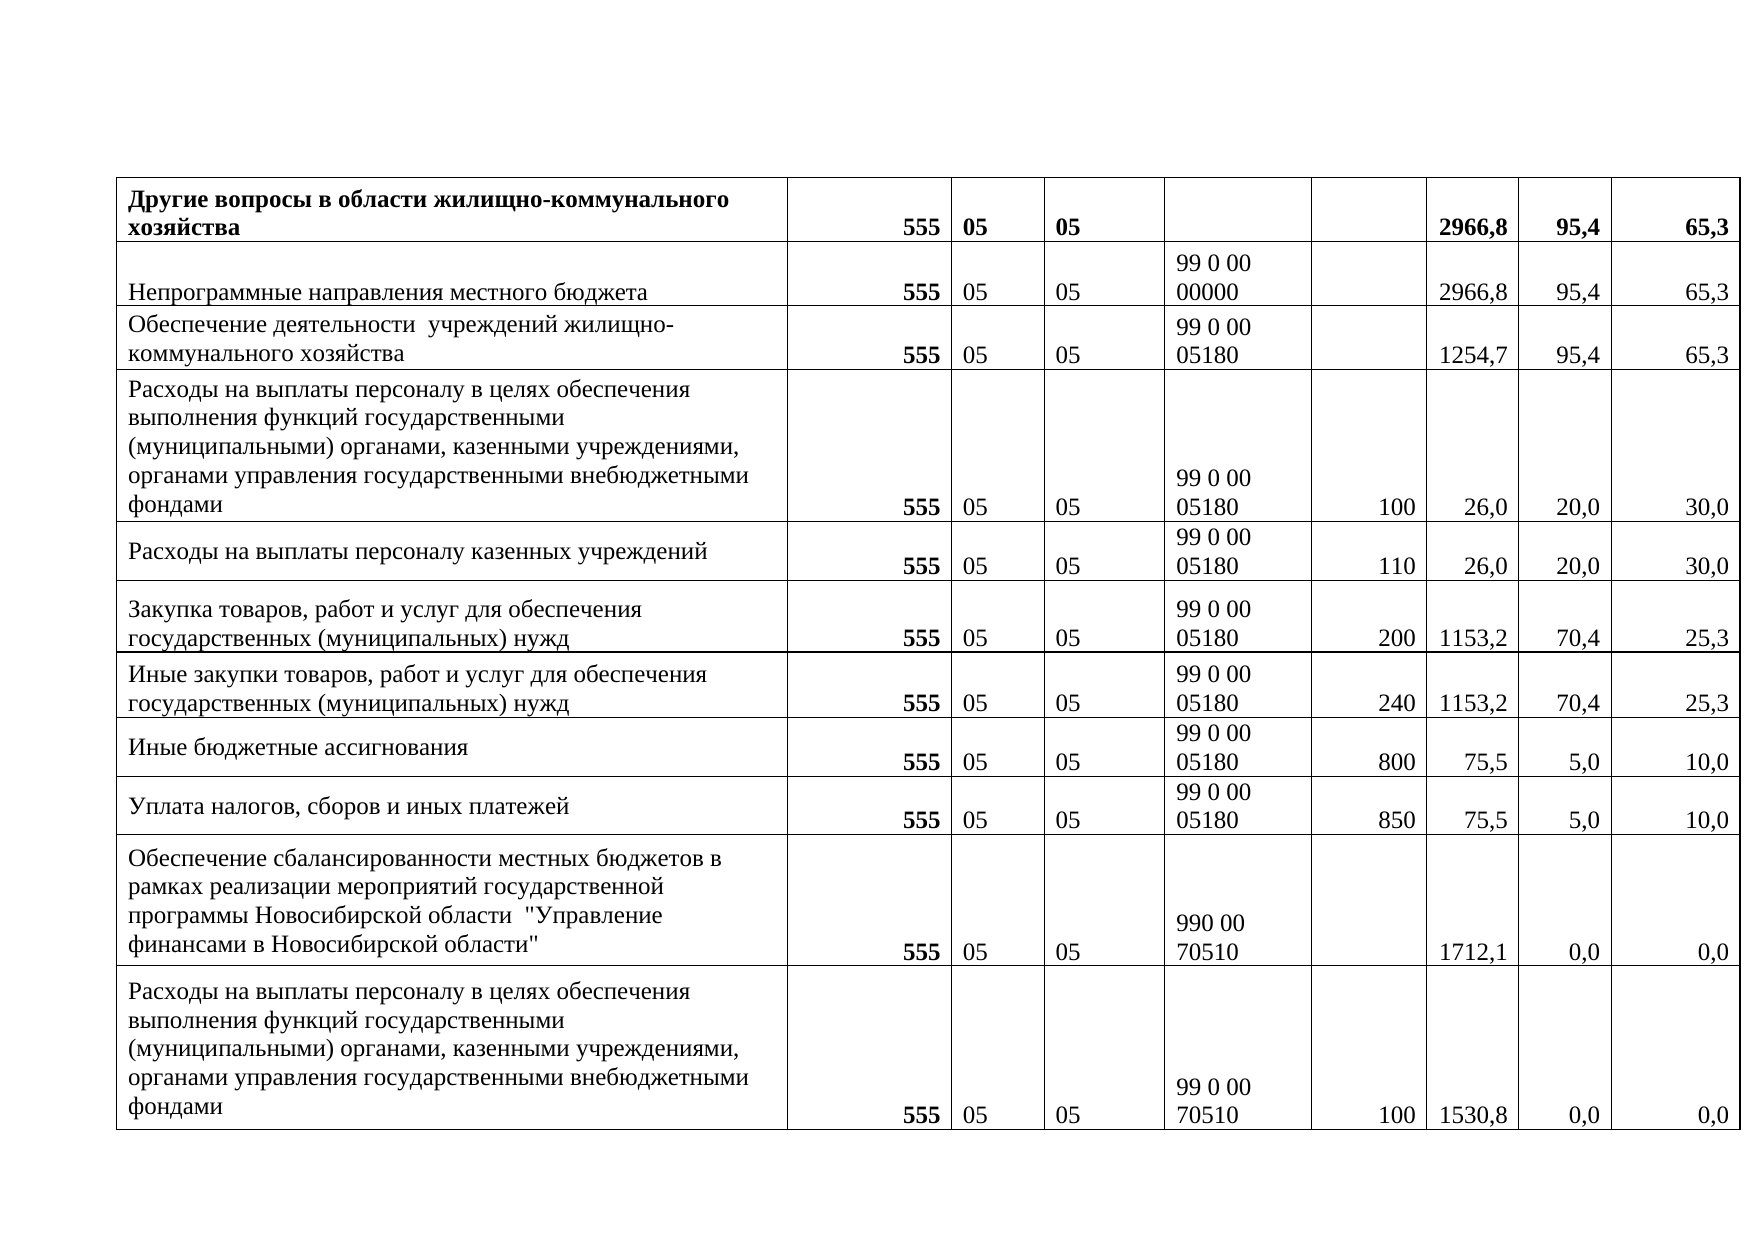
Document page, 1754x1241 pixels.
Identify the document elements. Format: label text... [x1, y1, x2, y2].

table_cell Непрограммные направления местного бюджета [117, 242, 787, 305]
table_cell 05 [952, 178, 1044, 241]
table_cell 100 [1312, 370, 1426, 521]
table_cell Расходы на выплаты персоналу казенных учреждений [117, 522, 787, 579]
table_cell 0,0 [1612, 966, 1739, 1129]
table_cell Обеспечение деятельности учреждений жилищно-коммунального хозяйства [117, 306, 787, 369]
table_cell Иные закупки товаров, работ и услуг для обеспечения государственных (муниципальных) нужд [117, 653, 787, 717]
table_cell 2966,8 [1427, 178, 1518, 241]
table_cell 555 [788, 581, 951, 651]
table_cell 75,5 [1427, 777, 1518, 834]
table_cell 200 [1312, 581, 1426, 651]
table_cell 05 [1045, 653, 1164, 717]
table_cell 25,3 [1612, 653, 1739, 717]
table_cell 0,0 [1519, 966, 1611, 1129]
table_cell 0,0 [1519, 835, 1611, 965]
table_cell 5,0 [1519, 777, 1611, 834]
table_cell 05 [952, 835, 1044, 965]
table_cell 05 [1045, 370, 1164, 521]
table_cell 800 [1312, 718, 1426, 776]
table_cell 05 [952, 581, 1044, 651]
table_cell 05 [952, 653, 1044, 717]
table_cell 05 [952, 242, 1044, 305]
table_cell 555 [788, 718, 951, 776]
table_cell 20,0 [1519, 522, 1611, 579]
table_cell 555 [788, 370, 951, 521]
table_cell 990 00 70510 [1165, 835, 1311, 965]
table_cell 05 [952, 370, 1044, 521]
table_cell 75,5 [1427, 718, 1518, 776]
table_cell 95,4 [1519, 242, 1611, 305]
table_cell 110 [1312, 522, 1426, 579]
table_cell 30,0 [1612, 370, 1739, 521]
table_cell 10,0 [1612, 718, 1739, 776]
table_cell 05 [1045, 835, 1164, 965]
table_cell 20,0 [1519, 370, 1611, 521]
table_cell 05 [952, 718, 1044, 776]
table_cell 99 0 00 05180 [1165, 370, 1311, 521]
table_cell 99 0 00 05180 [1165, 653, 1311, 717]
table_cell 99 0 00 05180 [1165, 718, 1311, 776]
table_cell 555 [788, 777, 951, 834]
table_cell [1312, 242, 1426, 305]
table_cell 555 [788, 835, 951, 965]
table_cell 70,4 [1519, 653, 1611, 717]
table_cell 10,0 [1612, 777, 1739, 834]
table_cell 99 0 00 00000 [1165, 242, 1311, 305]
table_cell 30,0 [1612, 522, 1739, 579]
table_cell 95,4 [1519, 306, 1611, 369]
table_cell 555 [788, 178, 951, 241]
table_cell 240 [1312, 653, 1426, 717]
table_cell 05 [952, 777, 1044, 834]
table_cell Обеспечение сбалансированности местных бюджетов в рамках реализации мероприятий государственной программы Новосибирской области "Управление финансами в Новосибирской области" [117, 835, 787, 965]
table_cell 99 0 00 70510 [1165, 966, 1311, 1129]
table_cell 99 0 00 05180 [1165, 777, 1311, 834]
table_cell 99 0 00 05180 [1165, 306, 1311, 369]
table_cell 95,4 [1519, 178, 1611, 241]
table_cell 05 [1045, 581, 1164, 651]
table_cell 99 0 00 05180 [1165, 581, 1311, 651]
table_cell 05 [1045, 522, 1164, 579]
table_cell 99 0 00 05180 [1165, 522, 1311, 579]
table_cell 05 [952, 522, 1044, 579]
table_cell 2966,8 [1427, 242, 1518, 305]
table_cell Закупка товаров, работ и услуг для обеспечения государственных (муниципальных) нужд [117, 581, 787, 651]
table_cell [1165, 178, 1311, 241]
table_cell 25,3 [1612, 581, 1739, 651]
table_cell 05 [1045, 242, 1164, 305]
table_cell 555 [788, 966, 951, 1129]
table_cell 65,3 [1612, 242, 1739, 305]
table_cell 05 [1045, 306, 1164, 369]
table_cell [1312, 178, 1426, 241]
table_cell 100 [1312, 966, 1426, 1129]
table_cell Расходы на выплаты персоналу в целях обеспечения выполнения функций государственными (муниципальными) органами, казенными учреждениями, органами управления государственными внебюджетными фондами [117, 966, 787, 1129]
table_cell 1153,2 [1427, 581, 1518, 651]
table_cell 1530,8 [1427, 966, 1518, 1129]
table_cell 05 [1045, 966, 1164, 1129]
table_cell 555 [788, 242, 951, 305]
table_cell Расходы на выплаты персоналу в целях обеспечения выполнения функций государственными (муниципальными) органами, казенными учреждениями, органами управления государственными внебюджетными фондами [117, 370, 787, 521]
table_cell 555 [788, 522, 951, 579]
table_cell 1712,1 [1427, 835, 1518, 965]
table_cell Другие вопросы в области жилищно-коммунального хозяйства [117, 178, 787, 241]
table_cell 0,0 [1612, 835, 1739, 965]
table_cell Уплата налогов, сборов и иных платежей [117, 777, 787, 834]
table_cell Иные бюджетные ассигнования [117, 718, 787, 776]
table_cell 1153,2 [1427, 653, 1518, 717]
table_cell 05 [1045, 178, 1164, 241]
table_cell 70,4 [1519, 581, 1611, 651]
table_cell 65,3 [1612, 178, 1739, 241]
table_cell 1254,7 [1427, 306, 1518, 369]
table_cell 05 [952, 306, 1044, 369]
table_cell 05 [952, 966, 1044, 1129]
table_cell 26,0 [1427, 370, 1518, 521]
table_cell 850 [1312, 777, 1426, 834]
table_cell 05 [1045, 718, 1164, 776]
table_cell 26,0 [1427, 522, 1518, 579]
table_cell 555 [788, 653, 951, 717]
table_cell 65,3 [1612, 306, 1739, 369]
table_cell [1312, 835, 1426, 965]
table_cell 555 [788, 306, 951, 369]
table_cell [1312, 306, 1426, 369]
table_cell 5,0 [1519, 718, 1611, 776]
table_cell 05 [1045, 777, 1164, 834]
